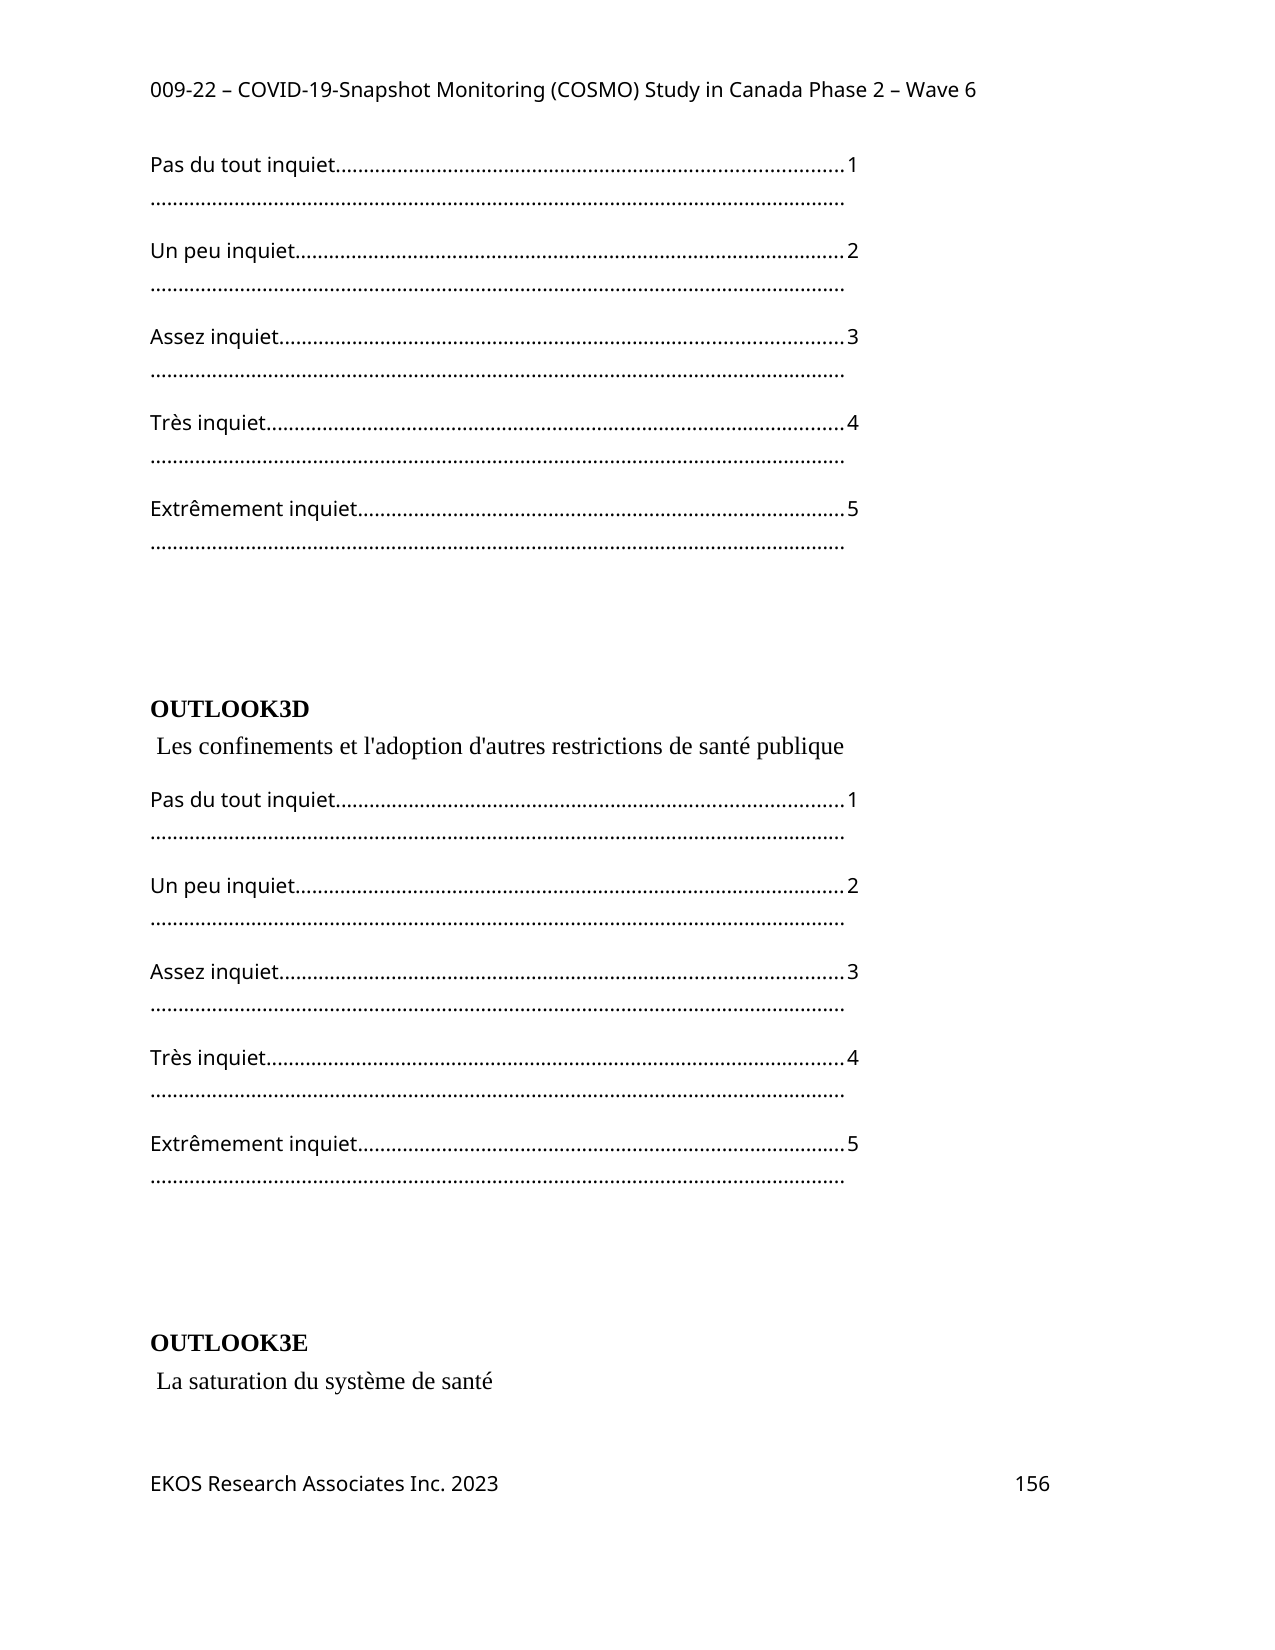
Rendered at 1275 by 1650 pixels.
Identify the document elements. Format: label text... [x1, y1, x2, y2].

text Un peu inquiet 2 [150, 236, 906, 297]
text Pas du tout inquiet 1 [150, 150, 906, 211]
text Très inquiet 4 [150, 1043, 906, 1104]
text Assez inquiet 3 [150, 957, 906, 1018]
text Les confinements et l'adoption d'autres restrictions de santé publique [150, 731, 1125, 760]
text Assez inquiet 3 [150, 322, 906, 383]
text Très inquiet 4 [150, 408, 906, 469]
text La saturation du système de santé [150, 1366, 1125, 1394]
text Un peu inquiet 2 [150, 871, 906, 932]
text Extrêmement inquiet 5 [150, 1129, 906, 1190]
text Pas du tout inquiet 1 [150, 785, 906, 846]
text Extrêmement inquiet 5 [150, 494, 906, 555]
text OUTLOOK3D [150, 694, 1125, 722]
text OUTLOOK3E [150, 1328, 1125, 1357]
